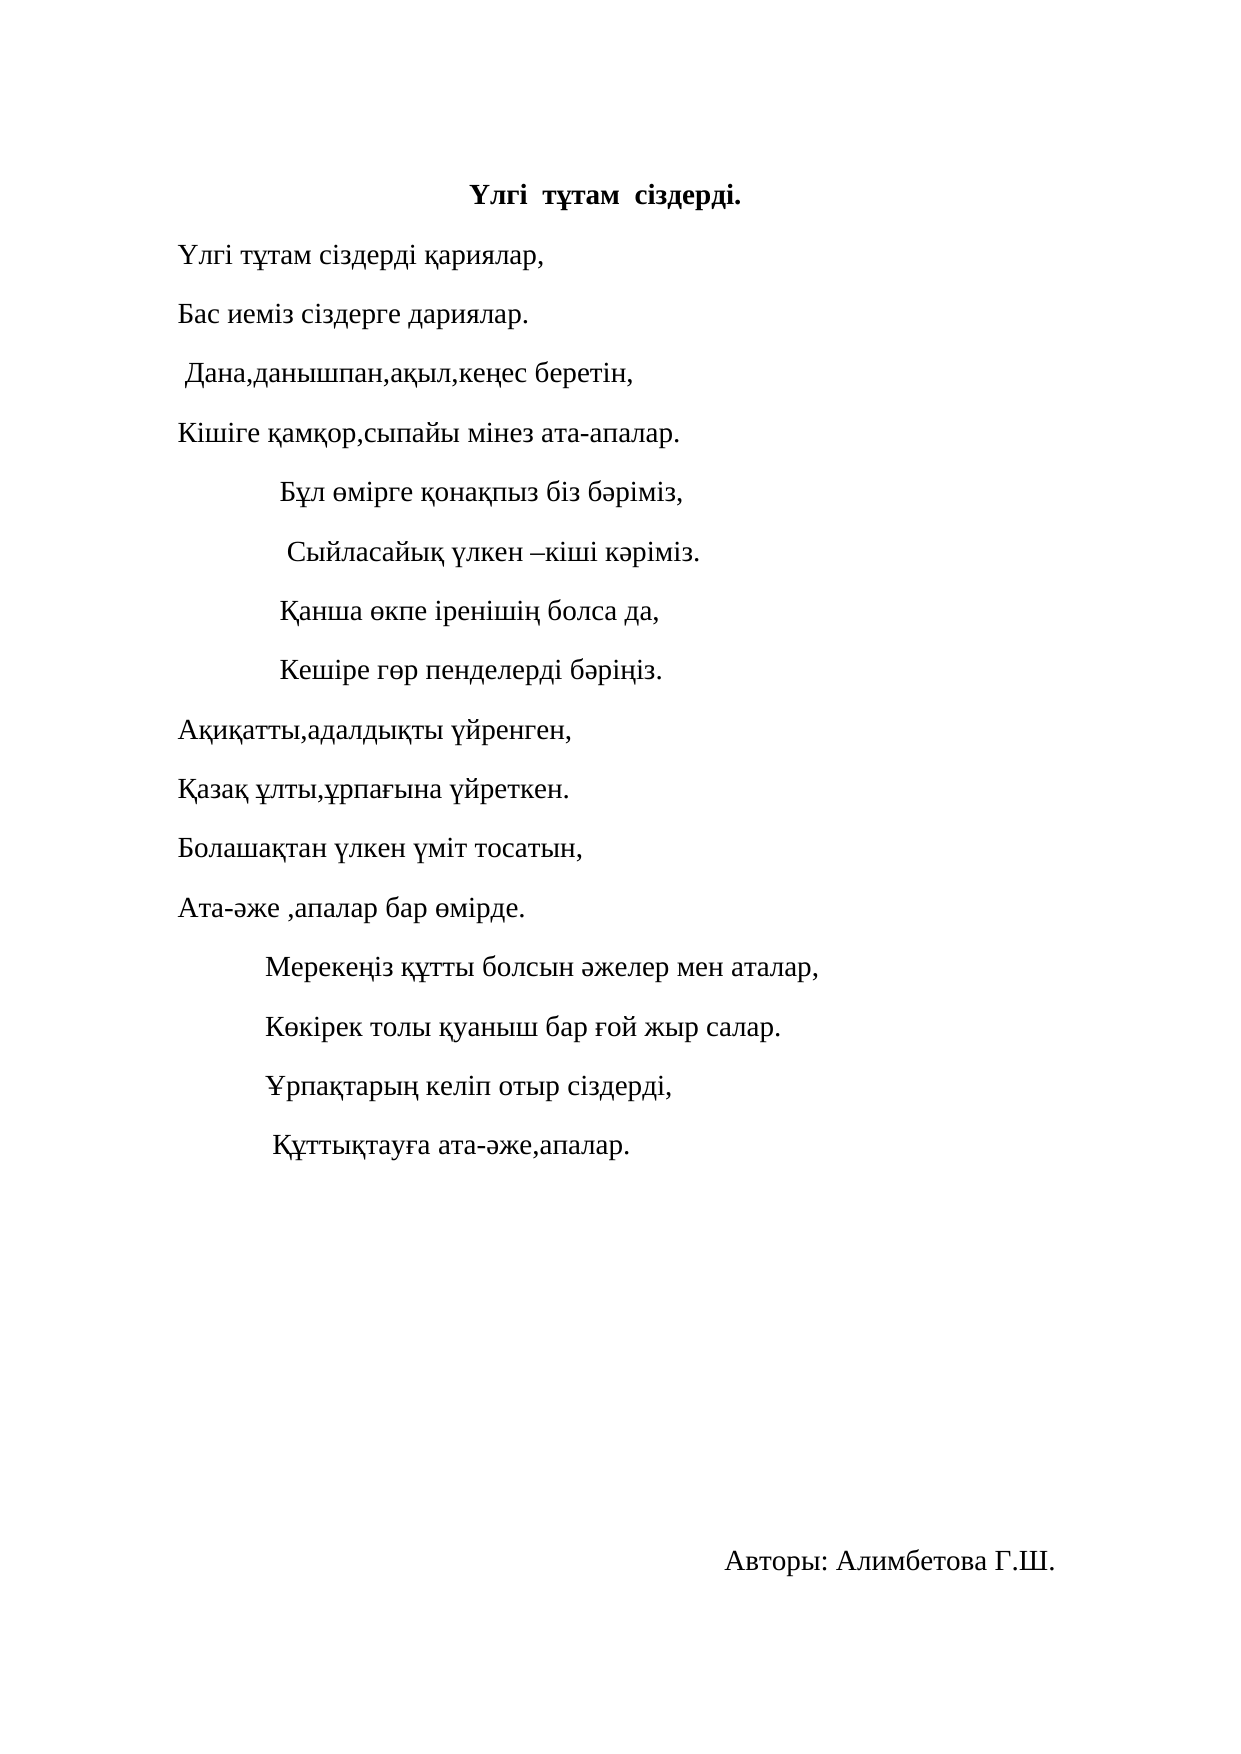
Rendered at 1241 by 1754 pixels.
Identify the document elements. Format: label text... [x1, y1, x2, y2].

text Бас иеміз сіздерге дариялар. [177, 296, 1152, 330]
text Ата-әже ,апалар бар өмірде. [177, 890, 1152, 923]
text Болашақтан үлкен үміт тосатын, [177, 831, 1152, 864]
text Қанша өкпе іренішің болса да, [177, 593, 1152, 627]
text Бұл өмірге қонақпыз біз бәріміз, [177, 474, 1152, 508]
text Көкірек толы қуаныш бар ғой жыр салар. [177, 1009, 1152, 1042]
text Кішіге қамқор,сыпайы мінез ата-апалар. [177, 415, 1152, 448]
text Авторы: Алимбетова Г.Ш. [177, 1543, 1152, 1577]
text Ақиқатты,адалдықты үйренген, [177, 712, 1152, 745]
text Үлгі тұтам сіздерді. [177, 177, 1152, 211]
text Ұрпақтарың келіп отыр сіздерді, [177, 1068, 1152, 1102]
text Сыйласайық үлкен –кіші кәріміз. [177, 534, 1152, 567]
text Дана,данышпан,ақыл,кеңес беретін, [177, 356, 1152, 389]
text Кешіре гөр пенделерді бәріңіз. [177, 652, 1152, 686]
text Қазақ ұлты,ұрпағына үйреткен. [177, 771, 1152, 805]
text Құттықтауға ата-әже,апалар. [177, 1127, 1152, 1161]
text Мерекеңіз құтты болсын әжелер мен аталар, [177, 949, 1152, 983]
text Үлгі тұтам сіздерді қариялар, [177, 237, 1152, 270]
